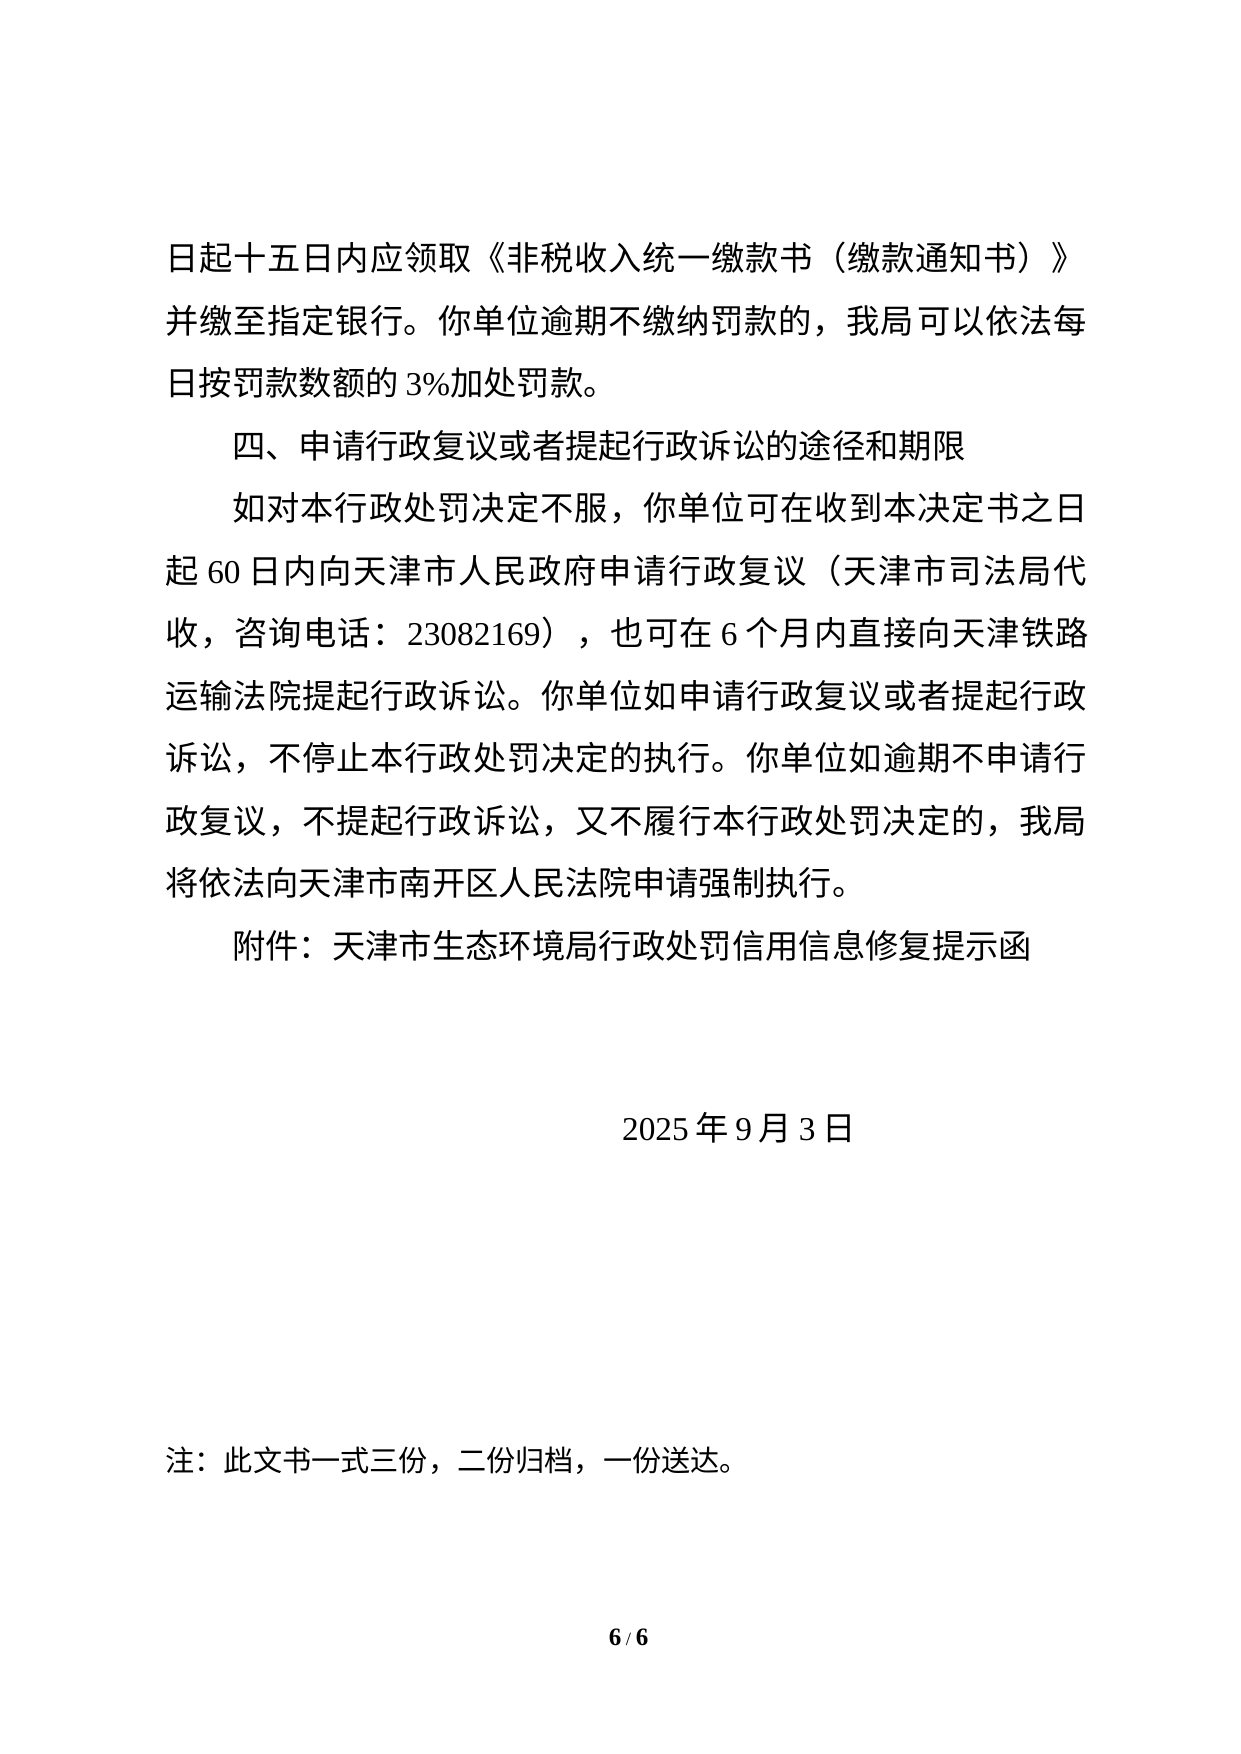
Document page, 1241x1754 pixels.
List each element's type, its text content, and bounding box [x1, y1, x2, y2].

text 如对本行政处罚决定不服，你单位可在收到本决定书之日起60日内向天津市人民政府申请行政复议（天津市司法局代收，咨询电话：23082169），也可在6个月内直接向天津铁路运输法院提起行政诉讼。你单位如申请行政复议或者提起行政诉讼，不停止本行政处罚决定的执行。你单位如逾期不申请行政复议，不提起行政诉讼，又不履行本行政处罚决定的，我局将依法向天津市南开区人民法院申请强制执行。 [165, 471, 1089, 908]
text 2025年9月3日 [165, 1091, 1087, 1153]
text 四、申请行政复议或者提起行政诉讼的途径和期限 [165, 408, 1087, 471]
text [165, 221, 1087, 408]
text 注：此文书一式三份，二份归档，一份送达。 [165, 1425, 1074, 1493]
text 附件：天津市生态环境局行政处罚信用信息修复提示函 [165, 908, 1089, 971]
